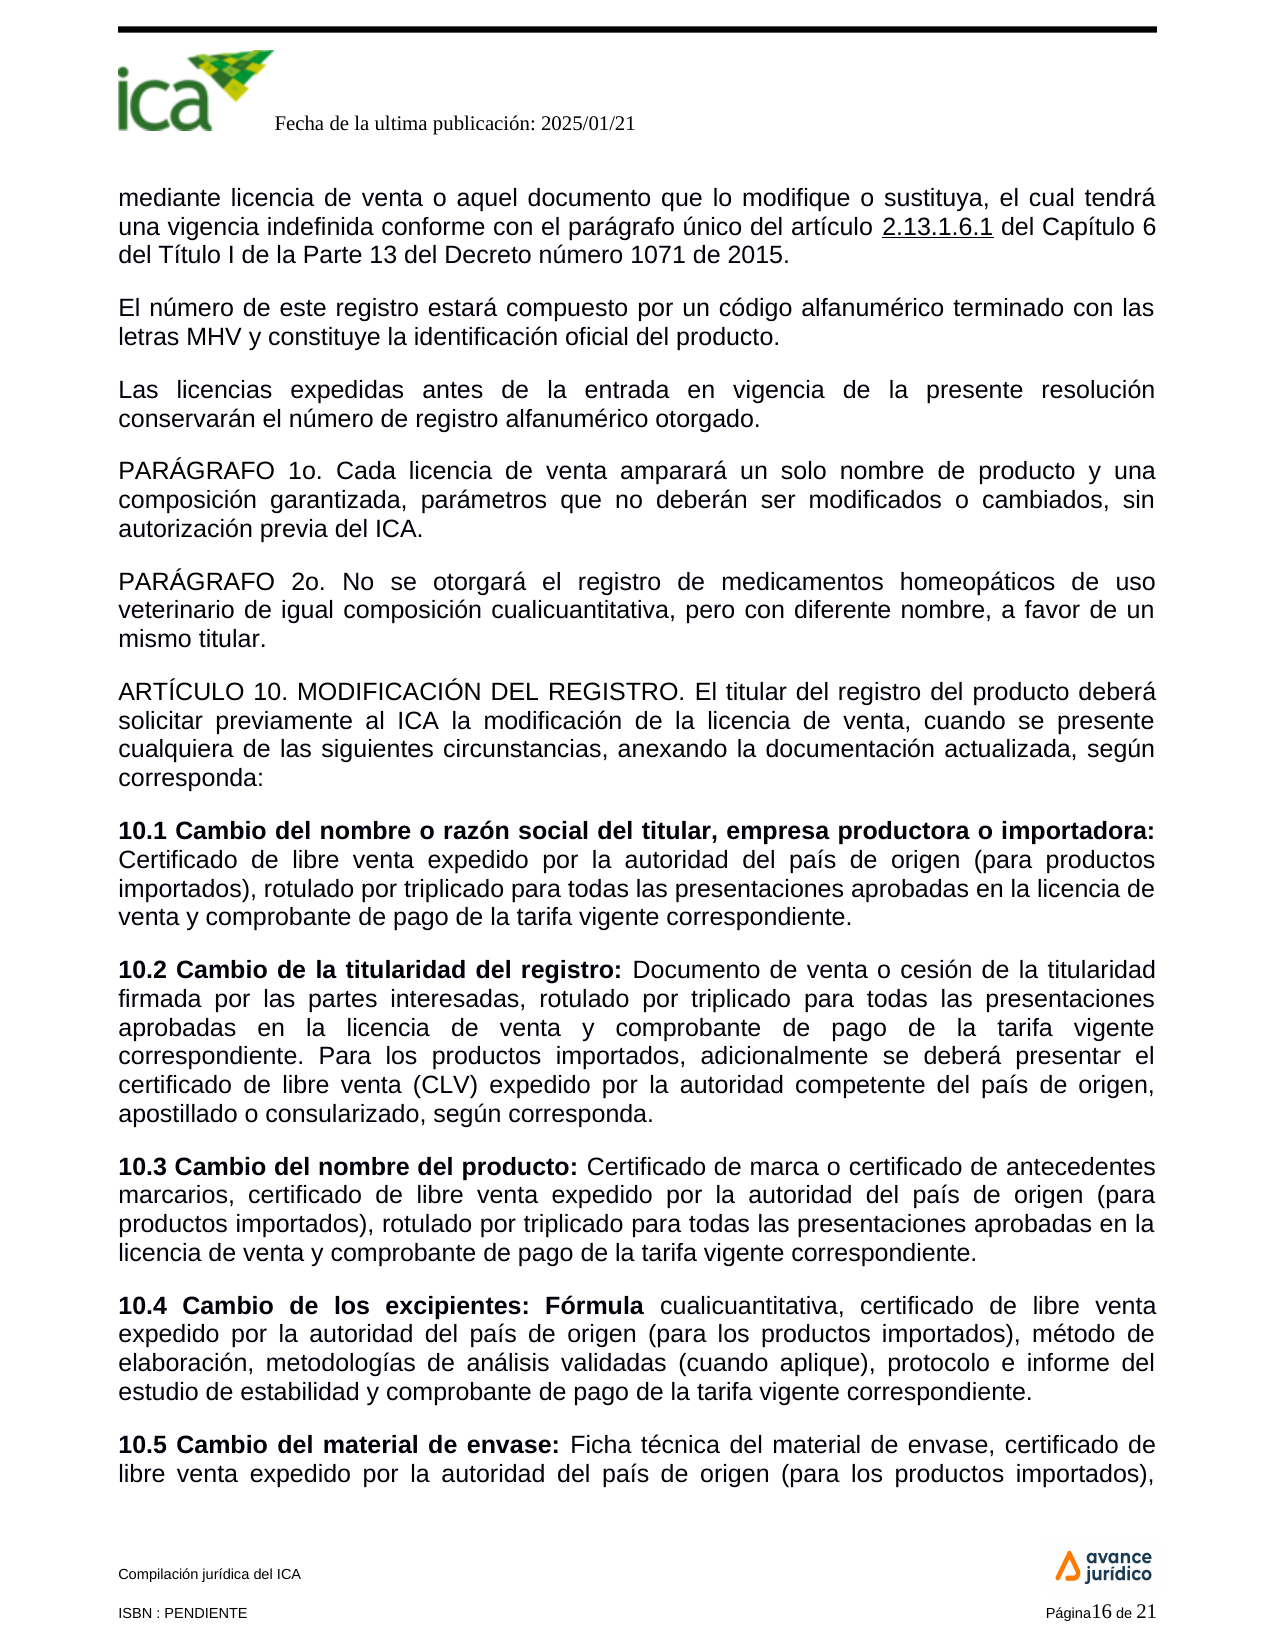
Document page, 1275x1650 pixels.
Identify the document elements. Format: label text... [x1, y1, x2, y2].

text 10.4 Cambio de los excipientes: Fórmula cualicuantitativa, certificado de libre venta expedido por la autoridad del país de origen (para los productos importados), método de elaboración, metodologías de análisis validadas (cuando aplique), protocolo e informe del estudio de estabilidad y comprobante de pago de la tarifa vigente correspondiente. [118, 1291, 1157, 1406]
text Las licencias expedidas antes de la entrada en vigencia de la presente resolución conservarán el número de registro alfanumérico otorgado. [118, 375, 1157, 432]
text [118, 183, 1157, 269]
text El número de este registro estará compuesto por un código alfanumérico terminado con las letras MHV y constituye la identificación oficial del producto. [118, 293, 1157, 351]
text PARÁGRAFO 2o. No se otorgará el registro de medicamentos homeopáticos de uso veterinario de igual composición cualicuantitativa, pero con diferente nombre, a favor de un mismo titular. [118, 567, 1157, 653]
text 10.2 Cambio de la titularidad del registro: Documento de venta o cesión de la titularidad firmada por las partes interesadas, rotulado por triplicado para todas las presentaciones aprobadas en la licencia de venta y comprobante de pago de la tarifa vigente correspondiente. Para los productos importados, adicionalmente se deberá presentar el certificado de libre venta (CLV) expedido por la autoridad competente del país de origen, apostillado o consularizado, según corresponda. [118, 955, 1157, 1128]
text PARÁGRAFO 1o. Cada licencia de venta amparará un solo nombre de producto y una composición garantizada, parámetros que no deberán ser modificados o cambiados, sin autorización previa del ICA. [118, 456, 1157, 543]
text 10.3 Cambio del nombre del producto: Certificado de marca o certificado de antecedentes marcarios, certificado de libre venta expedido por la autoridad del país de origen (para productos importados), rotulado por triplicado para todas las presentaciones aprobadas en la licencia de venta y comprobante de pago de la tarifa vigente correspondiente. [118, 1152, 1157, 1267]
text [118, 1430, 1157, 1487]
text 10.1 Cambio del nombre o razón social del titular, empresa productora o importadora: Certificado de libre venta expedido por la autoridad del país de origen (para productos importados), rotulado por triplicado para todas las presentaciones aprobadas en la licencia de venta y comprobante de pago de la tarifa vigente correspondiente. [118, 816, 1157, 931]
text &$ARTÍCULO 10. MODIFICACIÓN DEL REGISTRO. El titular del registro del producto deberá solicitar previamente al ICA la modificación de la licencia de venta, cuando se presente cualquiera de las siguientes circunstancias, anexando la documentación actualizada, según corresponda: [118, 677, 1157, 792]
